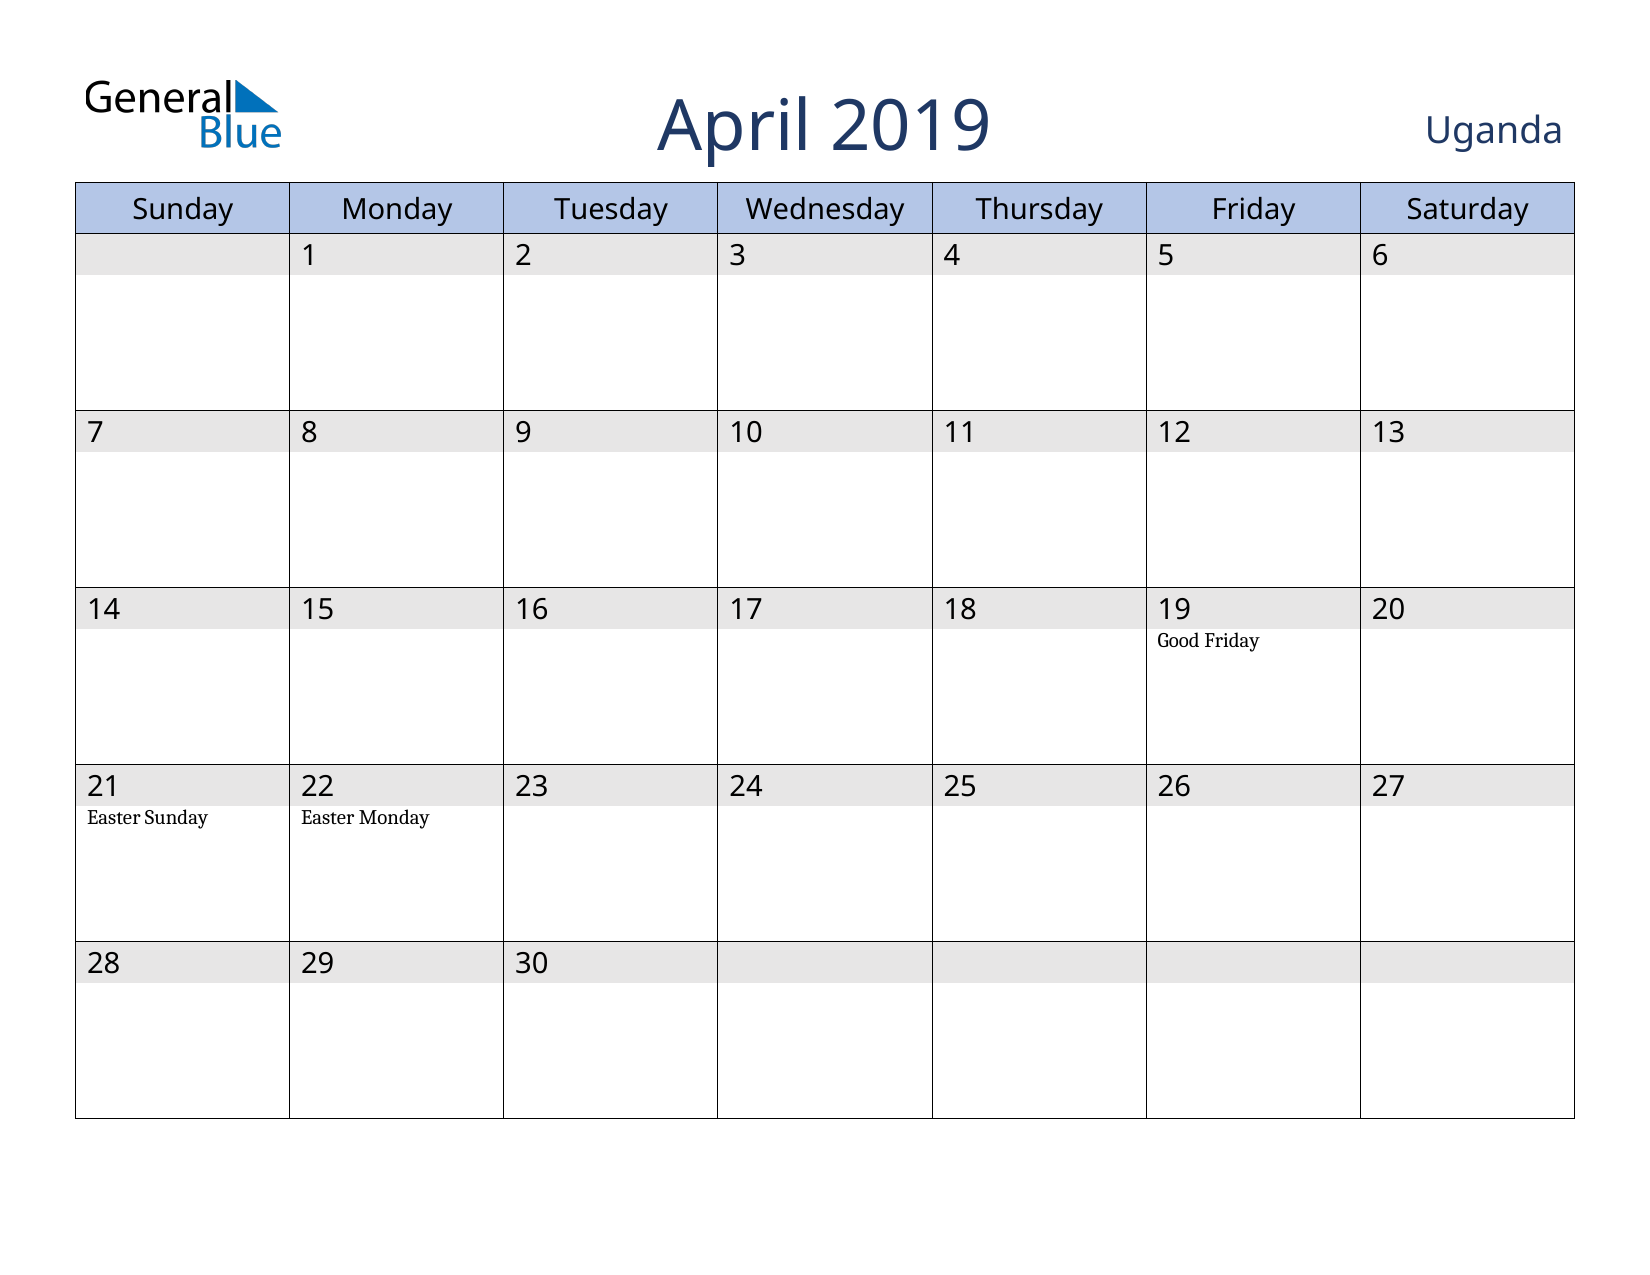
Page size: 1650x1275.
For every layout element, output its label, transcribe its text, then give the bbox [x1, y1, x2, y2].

table_cell [504, 629, 717, 764]
table_cell 13 [1361, 411, 1574, 452]
table_cell Saturday [1361, 183, 1574, 233]
table_cell Easter Monday [290, 806, 503, 941]
table_cell Wednesday [718, 183, 932, 233]
table_cell [1147, 275, 1360, 410]
table_cell [1361, 983, 1574, 1118]
table_cell Thursday [933, 183, 1146, 233]
table_cell 25 [933, 765, 1146, 806]
table_cell [718, 629, 932, 764]
table_cell 17 [718, 588, 932, 629]
table_cell 9 [504, 411, 717, 452]
table_cell [504, 452, 717, 587]
table_cell 4 [933, 234, 1146, 275]
table_cell [718, 942, 932, 983]
table_cell [1147, 983, 1360, 1118]
table_cell Monday [290, 183, 503, 233]
table_cell 6 [1361, 234, 1574, 275]
table_cell 27 [1361, 765, 1574, 806]
table_cell 5 [1147, 234, 1360, 275]
table_cell 24 [718, 765, 932, 806]
table_cell 16 [504, 588, 717, 629]
table_cell Sunday [76, 183, 289, 233]
table_cell 29 [290, 942, 503, 983]
table_cell [290, 629, 503, 764]
table_cell 22 [290, 765, 503, 806]
table_cell [1361, 806, 1574, 941]
table_cell 19 [1147, 588, 1360, 629]
table_cell [1361, 942, 1574, 983]
table_cell [1361, 275, 1574, 410]
table_cell [504, 275, 717, 410]
table_cell [1147, 452, 1360, 587]
table_cell [718, 806, 932, 941]
table_cell Easter Sunday [76, 806, 289, 941]
table_cell 14 [76, 588, 289, 629]
table_cell 18 [933, 588, 1146, 629]
table_cell [718, 452, 932, 587]
table_cell [1361, 452, 1574, 587]
table_cell [290, 275, 503, 410]
table_cell [504, 806, 717, 941]
table_cell [1147, 942, 1360, 983]
table_cell 30 [504, 942, 717, 983]
table_cell [933, 275, 1146, 410]
table_cell 10 [718, 411, 932, 452]
table_cell [290, 983, 503, 1118]
table_cell [718, 983, 932, 1118]
table_cell [933, 629, 1146, 764]
table_cell [933, 983, 1146, 1118]
table_cell [933, 942, 1146, 983]
table_cell [290, 452, 503, 587]
table_cell 2 [504, 234, 717, 275]
table_cell [76, 629, 289, 764]
table_cell 1 [290, 234, 503, 275]
table_cell Good Friday [1147, 629, 1360, 764]
table_cell 21 [76, 765, 289, 806]
table_cell [76, 275, 289, 410]
table_cell 8 [290, 411, 503, 452]
table_cell [1361, 629, 1574, 764]
table_cell Tuesday [504, 183, 717, 233]
table_cell 28 [76, 942, 289, 983]
table_cell [504, 983, 717, 1118]
table_cell [76, 234, 289, 275]
table_cell Friday [1147, 183, 1360, 233]
table_header April 2019 [504, 75, 1146, 182]
table_cell [933, 452, 1146, 587]
table_header Uganda [1146, 75, 1574, 182]
table_cell [718, 275, 932, 410]
table_cell 7 [76, 411, 289, 452]
picture [86, 80, 281, 148]
table_cell 12 [1147, 411, 1360, 452]
table_header [76, 75, 503, 182]
table_cell 26 [1147, 765, 1360, 806]
table_cell 11 [933, 411, 1146, 452]
table_cell 20 [1361, 588, 1574, 629]
table_cell [76, 983, 289, 1118]
table_cell 23 [504, 765, 717, 806]
table_cell 3 [718, 234, 932, 275]
table_cell [76, 452, 289, 587]
table_cell [933, 806, 1146, 941]
table_cell [1147, 806, 1360, 941]
table_cell 15 [290, 588, 503, 629]
